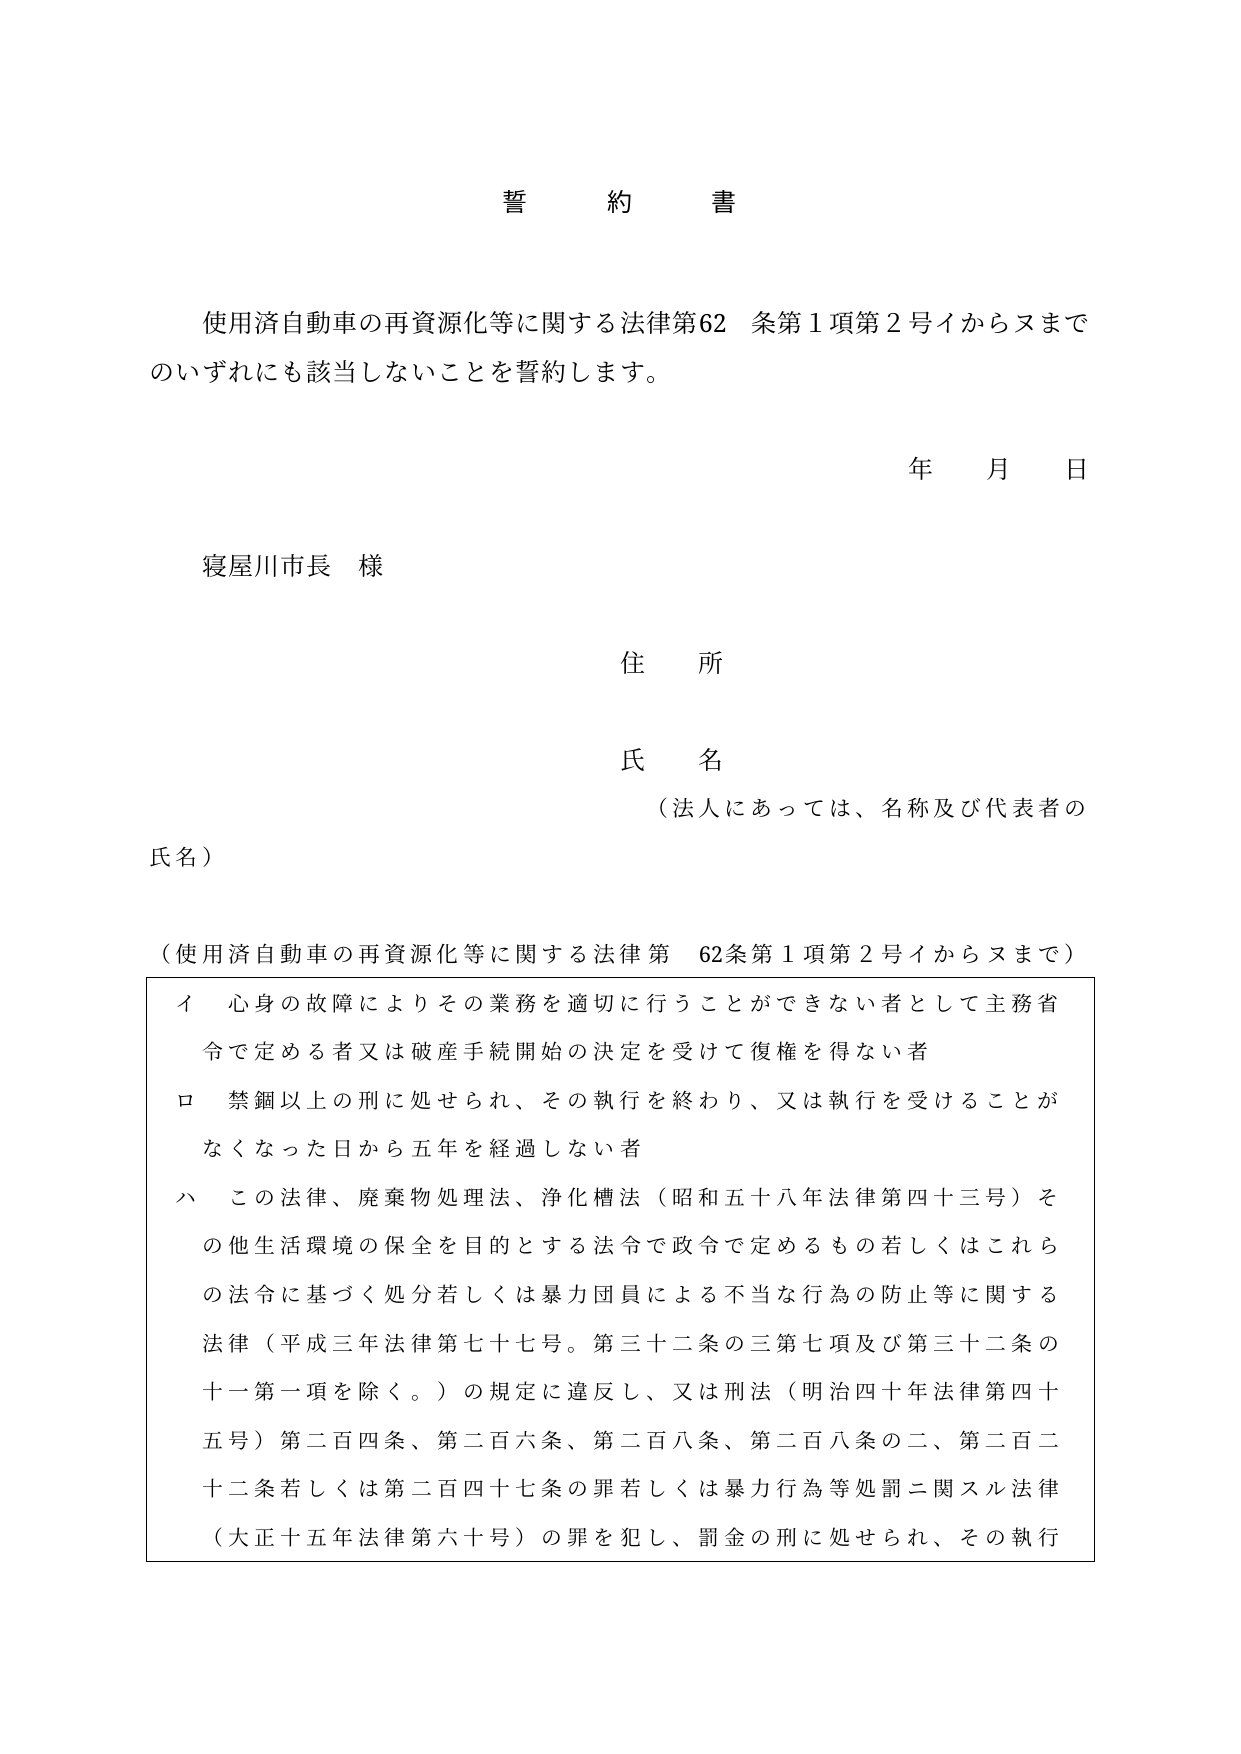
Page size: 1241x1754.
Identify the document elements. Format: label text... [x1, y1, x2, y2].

text 使用済自動車の再資源化等に関する法律第62条第１項第２号イからヌまでのいずれにも該当しないことを誓約します。 [149, 297, 1091, 394]
text 誓 約 書 [149, 176, 1091, 224]
text 氏 名 [149, 734, 1091, 783]
text 年 月 日 [149, 443, 1091, 492]
text 寝屋川市長 様 [149, 540, 1091, 589]
text （使用済自動車の再資源化等に関する法律第62条第１項第２号イからヌまで） [149, 928, 1091, 977]
text 住 所 [149, 637, 1091, 686]
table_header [147, 978, 1094, 1561]
text （法人にあっては、名称及び代表者の氏名） [149, 783, 1091, 880]
